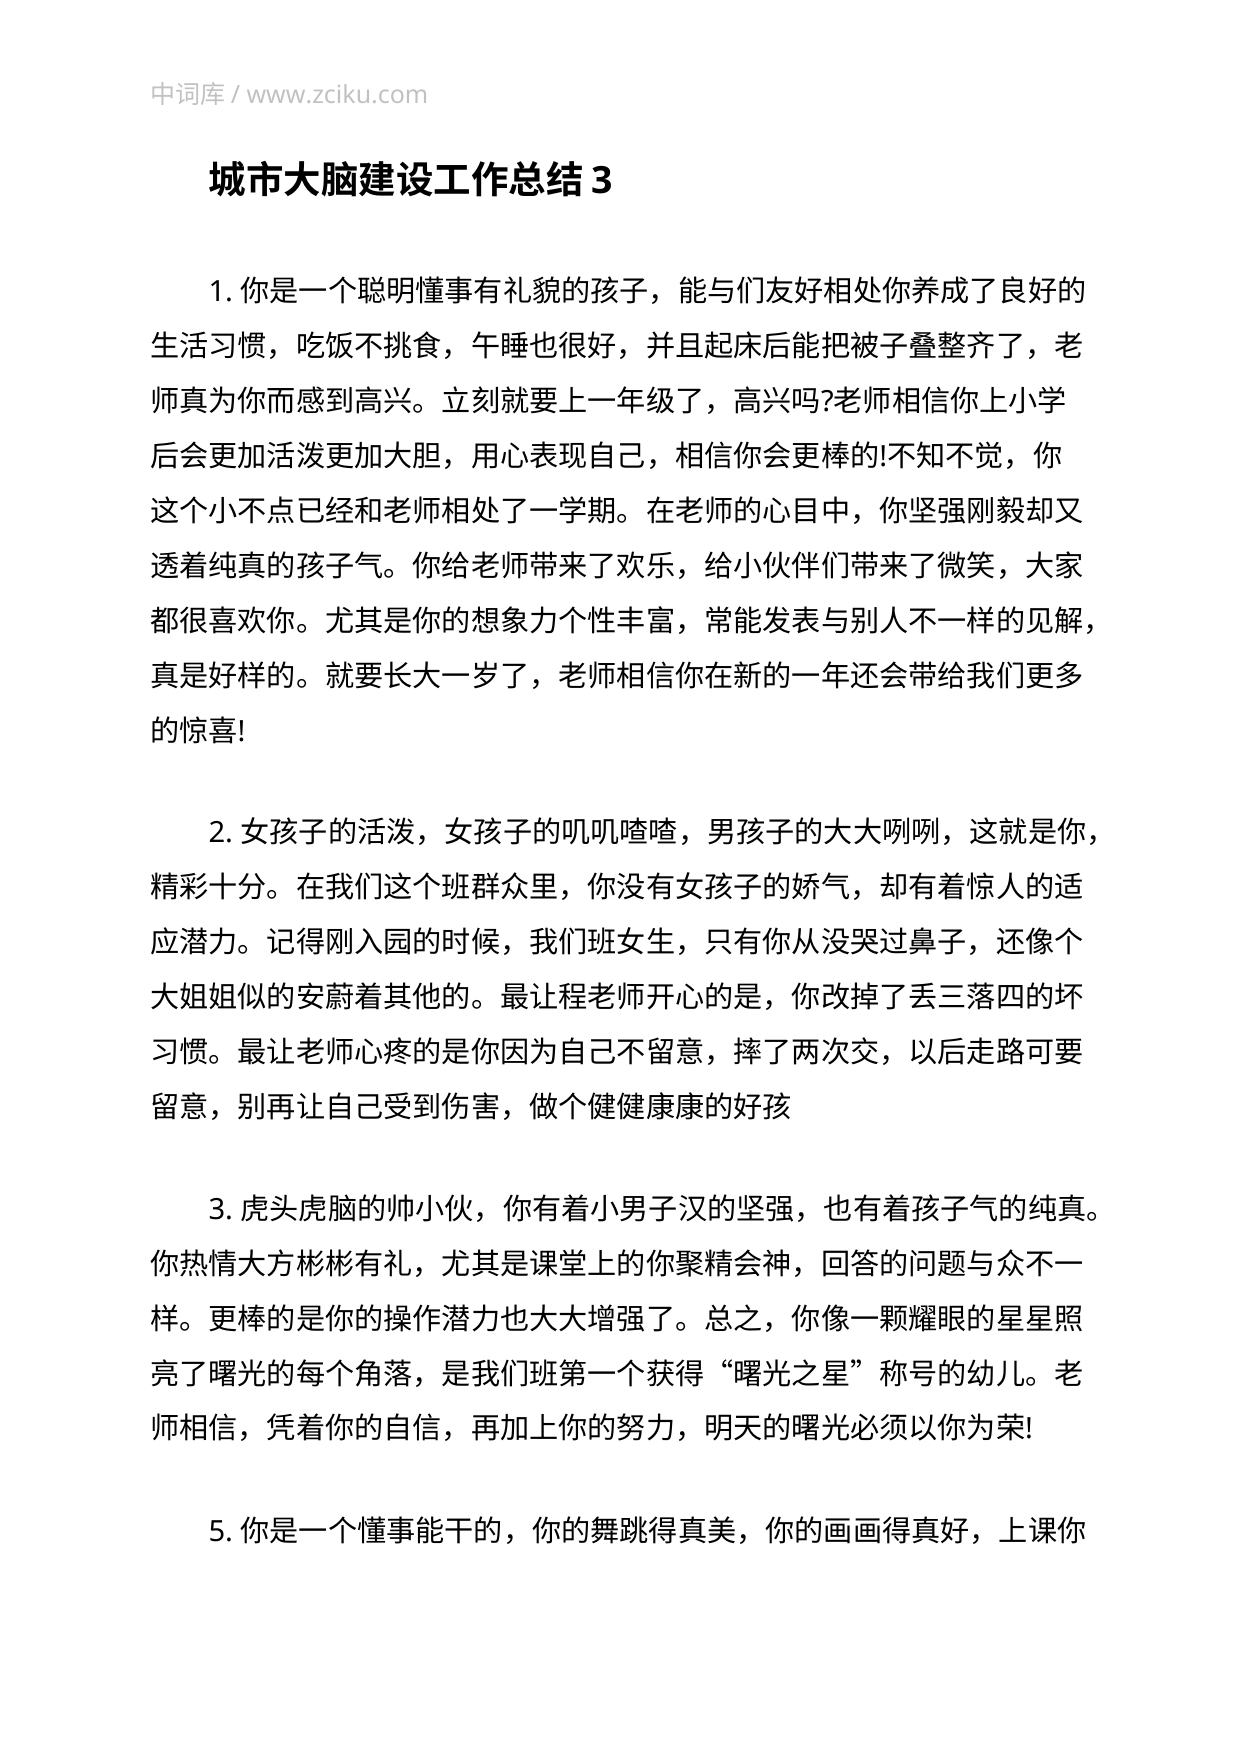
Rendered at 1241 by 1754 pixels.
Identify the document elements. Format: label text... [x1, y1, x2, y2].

text 2. 女孩子的活泼，女孩子的叽叽喳喳，男孩子的大大咧咧，这就是你，精彩十分。在我们这个班群众里，你没有女孩子的娇气，却有着惊人的适应潜力。记得刚入园的时候，我们班女生，只有你从没哭过鼻子，还像个大姐姐似的安蔚着其他的。最让程老师开心的是，你改掉了丢三落四的坏习惯。最让老师心疼的是你因为自己不留意，摔了两次交，以后走路可要留意，别再让自己受到伤害，做个健健康康的好孩 [150, 809, 1090, 1126]
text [150, 1507, 1090, 1549]
text 1. 你是一个聪明懂事有礼貌的孩子，能与们友好相处你养成了良好的生活习惯，吃饭不挑食，午睡也很好，并且起床后能把被子叠整齐了，老师真为你而感到高兴。立刻就要上一年级了，高兴吗?老师相信你上小学后会更加活泼更加大胆，用心表现自己，相信你会更棒的!不知不觉，你这个小不点已经和老师相处了一学期。在老师的心目中，你坚强刚毅却又透着纯真的孩子气。你给老师带来了欢乐，给小伙伴们带来了微笑，大家都很喜欢你。尤其是你的想象力个性丰富，常能发表与别人不一样的见解，真是好样的。就要长大一岁了，老师相信你在新的一年还会带给我们更多的惊喜! [150, 268, 1090, 749]
text 3. 虎头虎脑的帅小伙，你有着小男子汉的坚强，也有着孩子气的纯真。你热情大方彬彬有礼，尤其是课堂上的你聚精会神，回答的问题与众不一样。更棒的是你的操作潜力也大大增强了。总之，你像一颗耀眼的星星照亮了曙光的每个角落，是我们班第一个获得“曙光之星”称号的幼儿。老师相信，凭着你的自信，再加上你的努力，明天的曙光必须以你为荣! [150, 1185, 1090, 1447]
text 城市大脑建设工作总结3 [150, 150, 1090, 204]
